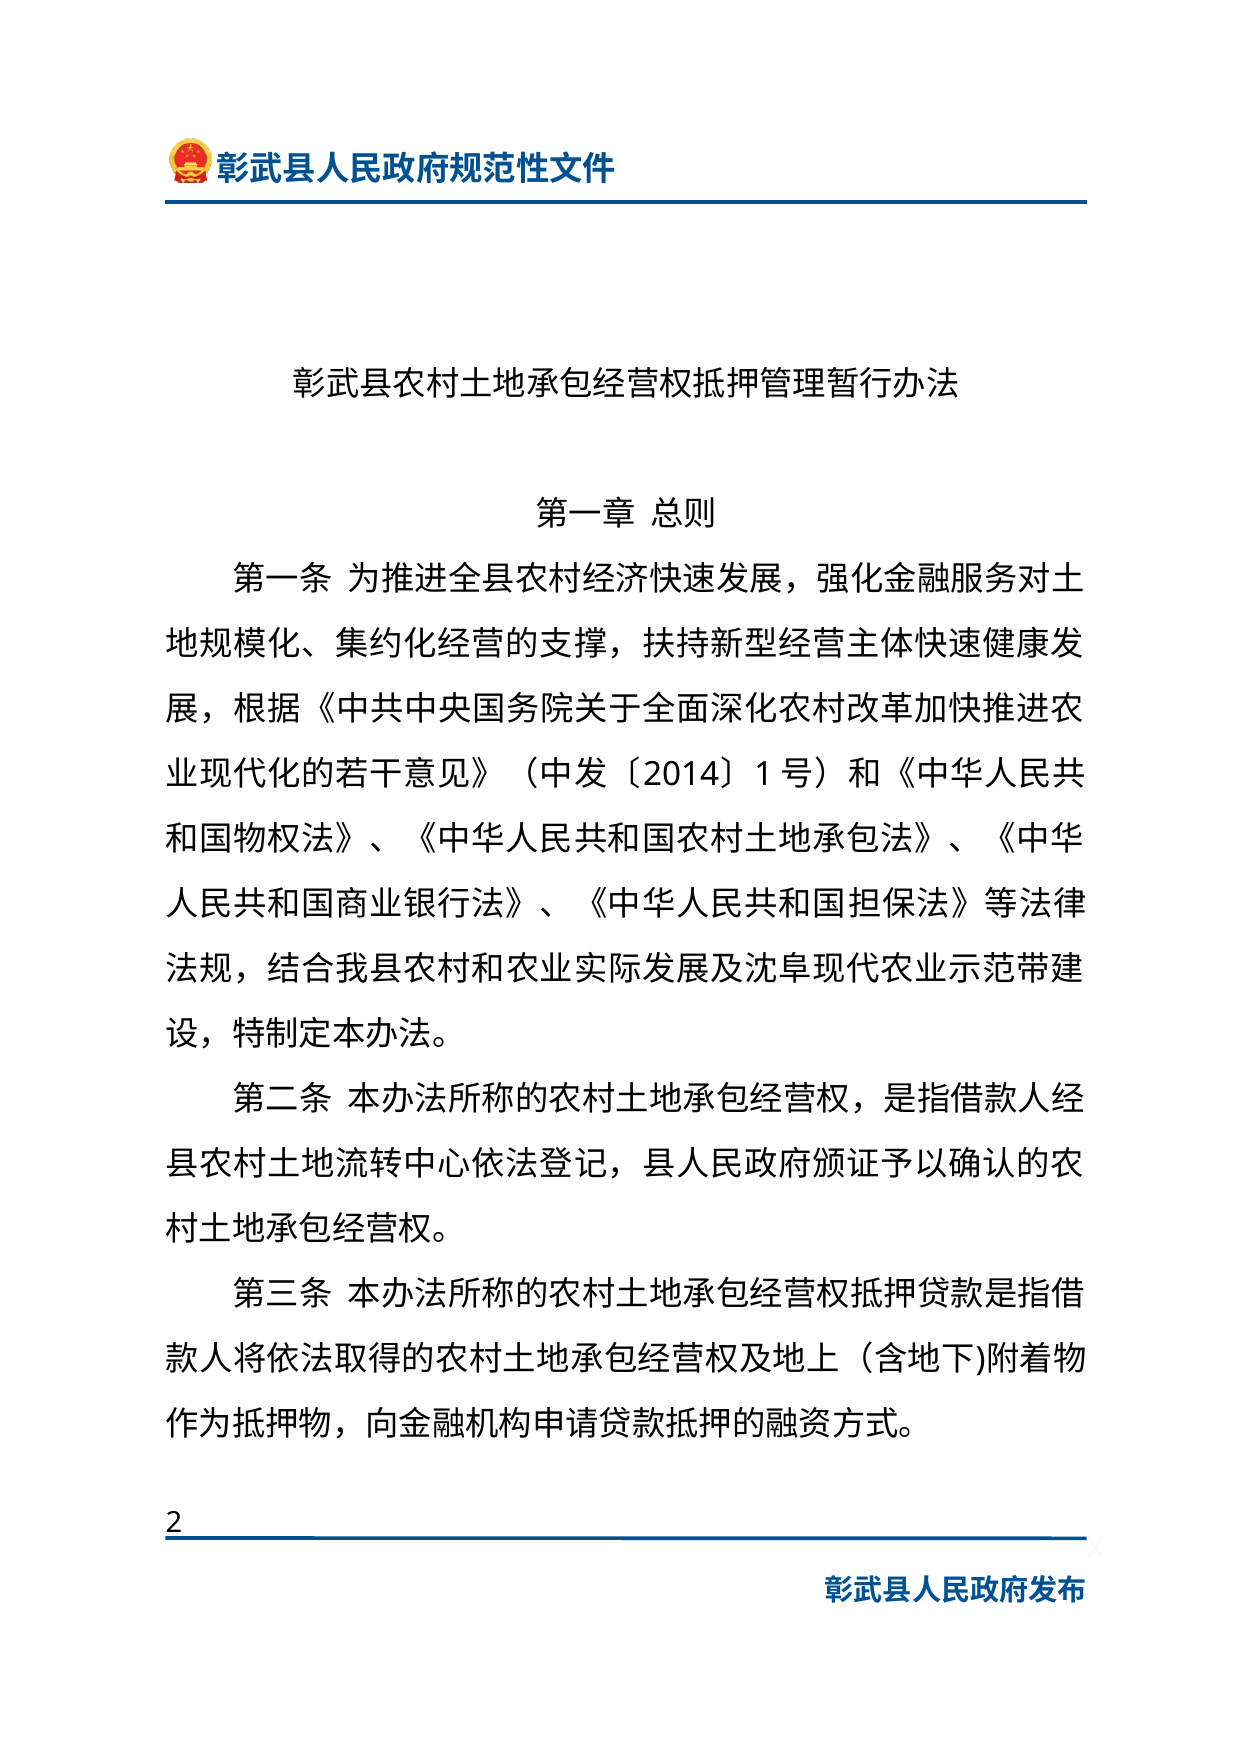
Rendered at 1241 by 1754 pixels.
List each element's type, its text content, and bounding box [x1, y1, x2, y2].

text 第二条 本办法所称的农村土地承包经营权，是指借款人经县农村土地流转中心依法登记，县人民政府颁证予以确认的农村土地承包经营权。 [165, 1064, 1087, 1259]
text 第三条 本办法所称的农村土地承包经营权抵押贷款是指借款人将依法取得的农村土地承包经营权及地上（含地下)附着物作为抵押物，向金融机构申请贷款抵押的融资方式。 [165, 1259, 1087, 1454]
text 第一章 总则 [165, 479, 1087, 544]
text 彰武县农村土地承包经营权抵押管理暂行办法 [165, 349, 1087, 414]
picture [165, 136, 216, 187]
text 第一条 为推进全县农村经济快速发展，强化金融服务对土地规模化、集约化经营的支撑，扶持新型经营主体快速健康发展，根据《中共中央国务院关于全面深化农村改革加快推进农业现代化的若干意见》（中发〔2014〕1号）和《中华人民共和国物权法》、《中华人民共和国农村土地承包法》、《中华人民共和国商业银行法》、《中华人民共和国担保法》等法律法规，结合我县农村和农业实际发展及沈阜现代农业示范带建设，特制定本办法。 [165, 544, 1087, 1064]
